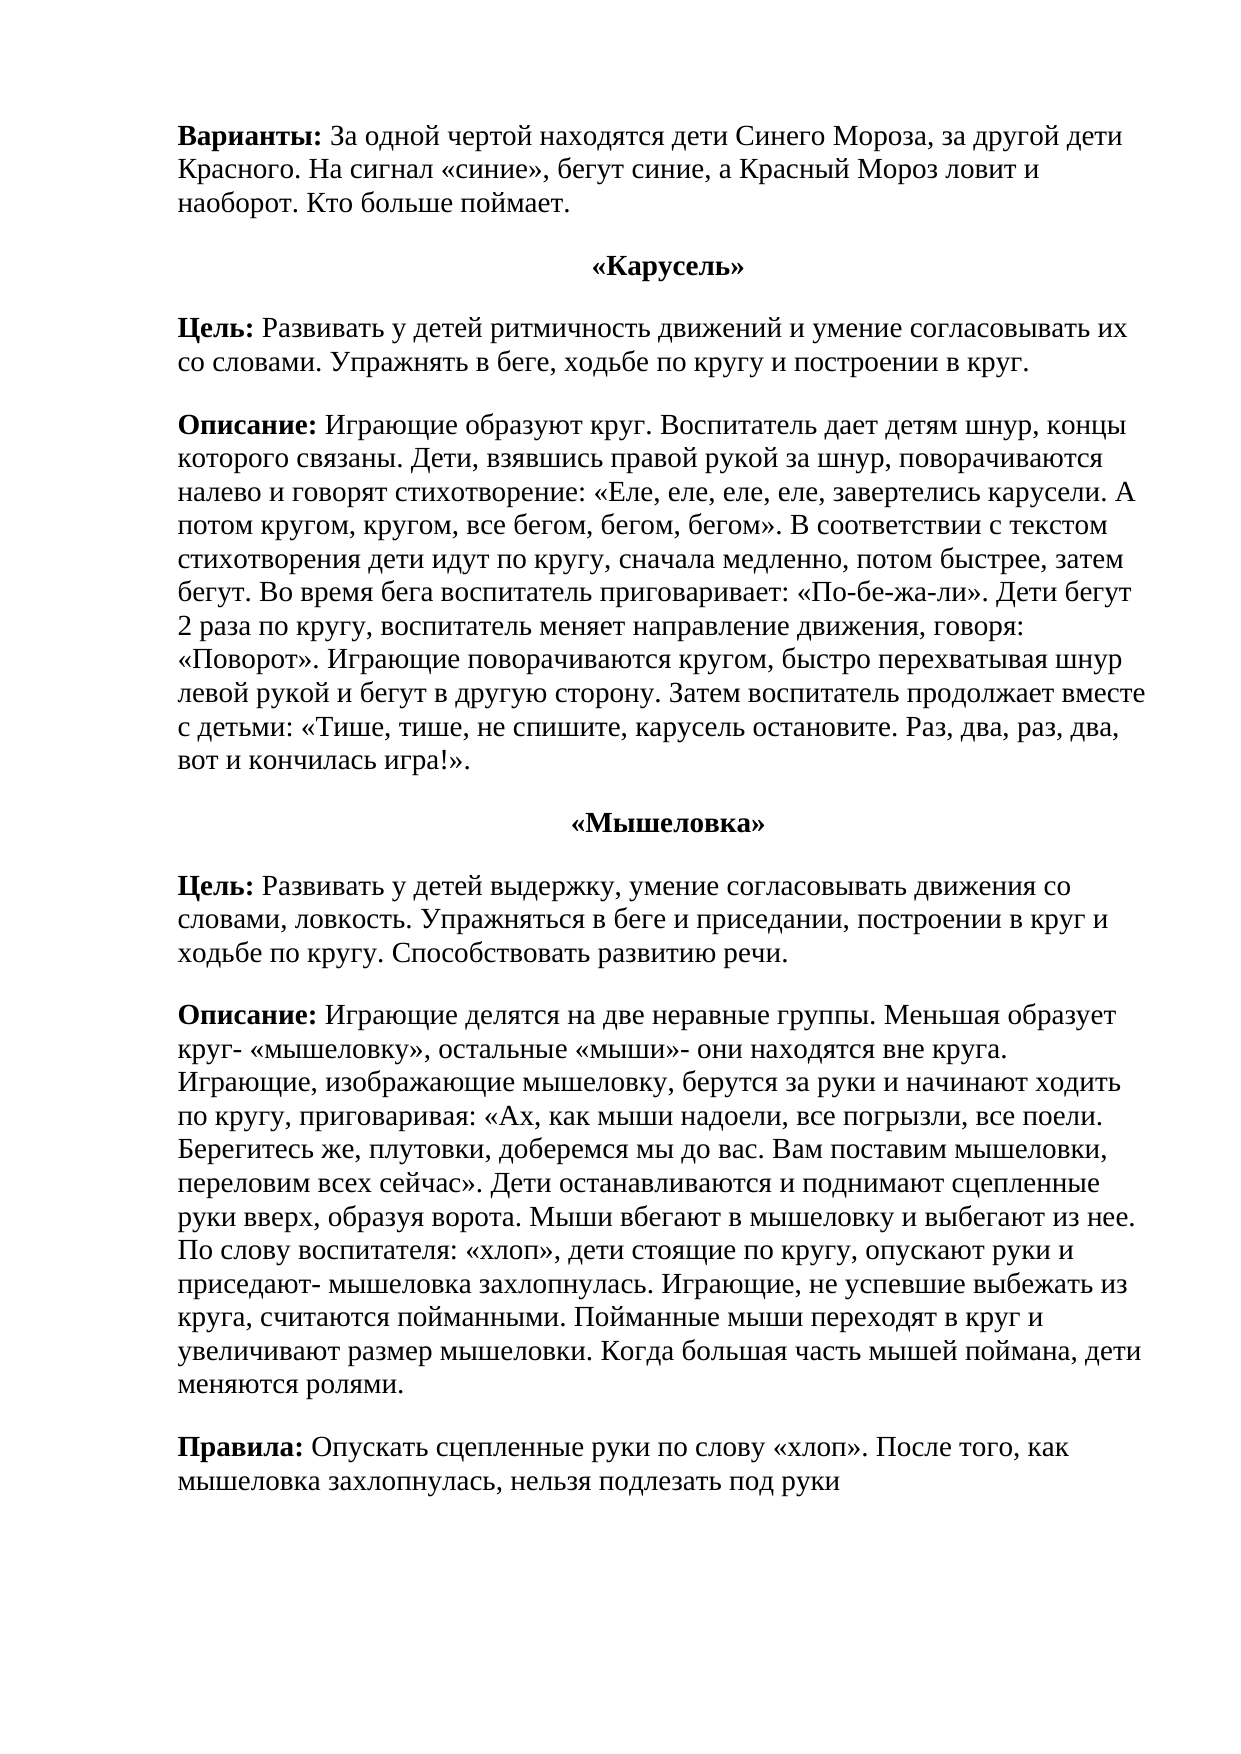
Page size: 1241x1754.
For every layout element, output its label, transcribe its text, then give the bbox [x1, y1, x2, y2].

text Цель: Развивать у детей выдержку, умение согласовывать движения со словами, ловкость. Упражняться в беге и приседании, построении в круг и ходьбе по кругу. Способствовать развитию речи. [177, 868, 1152, 968]
text Описание: Играющие образуют круг. Воспитатель дает детям шнур, концы которого связаны. Дети, взявшись правой рукой за шнур, поворачиваются налево и говорят стихотворение: «Еле, еле, еле, еле, завертелись карусели. А потом кругом, кругом, все бегом, бегом, бегом». В соответствии с текстом стихотворения дети идут по кругу, сначала медленно, потом быстрее, затем бегут. Во время бега воспитатель приговаривает: «По-бе-жа-ли». Дети бегут 2 раза по кругу, воспитатель меняет направление движения, говоря: «Поворот». Играющие поворачиваются кругом, быстро перехватывая шнур левой рукой и бегут в другую сторону. Затем воспитатель продолжает вместе с детьми: «Тише, тише, не спишите, карусель остановите. Раз, два, раз, два, вот и кончилась игра!». [177, 407, 1152, 776]
list «Карусель» [177, 248, 1152, 281]
text Описание: Играющие делятся на две неравные группы. Меньшая образует круг- «мышеловку», остальные «мыши»- они находятся вне круга. Играющие, изображающие мышеловку, берутся за руки и начинают ходить по кругу, приговаривая: «Ах, как мыши надоели, все погрызли, все поели. Берегитесь же, плутовки, доберемся мы до вас. Вам поставим мышеловки, переловим всех сейчас». Дети останавливаются и поднимают сцепленные руки вверх, образуя ворота. Мыши вбегают в мышеловку и выбегают из нее. По слову воспитателя: «хлоп», дети стоящие по кругу, опускают руки и приседают- мышеловка захлопнулась. Играющие, не успевшие выбежать из круга, считаются пойманными. Пойманные мыши переходят в круг и увеличивают размер мышеловки. Когда большая часть мышей поймана, дети меняются ролями. [177, 997, 1152, 1400]
text Цель: Развивать у детей ритмичность движений и умение согласовывать их со словами. Упражнять в беге, ходьбе по кругу и построении в круг. [177, 311, 1152, 378]
text Правила: Опускать сцепленные руки по слову «хлоп». После того, как мышеловка захлопнулась, нельзя подлезать под руки [177, 1429, 1152, 1496]
list «Мышеловка» [177, 805, 1152, 838]
text Варианты: За одной чертой находятся дети Синего Мороза, за другой дети Красного. На сигнал «синие», бегут синие, а Красный Мороз ловит и наоборот. Кто больше поймает. [177, 118, 1152, 219]
